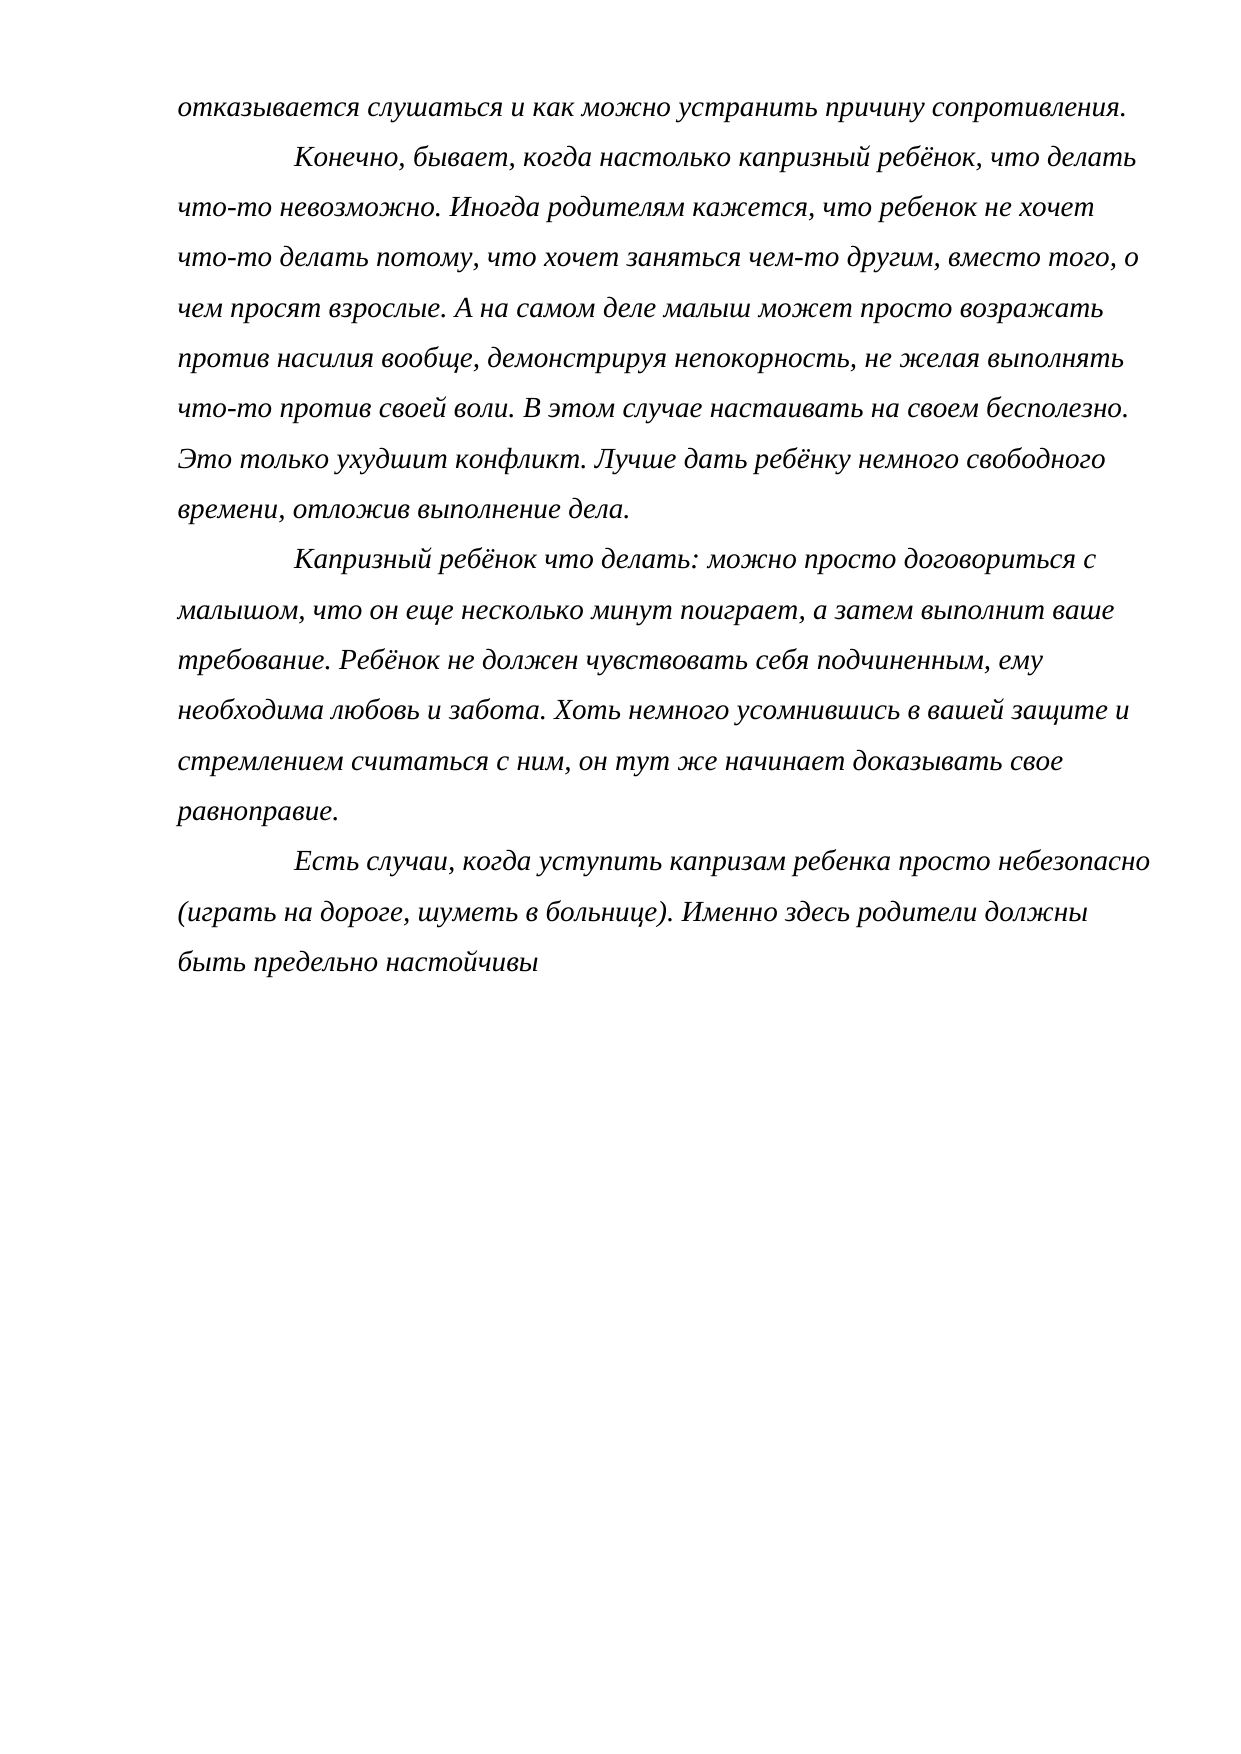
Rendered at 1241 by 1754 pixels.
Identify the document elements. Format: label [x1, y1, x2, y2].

text [177, 89, 1152, 977]
